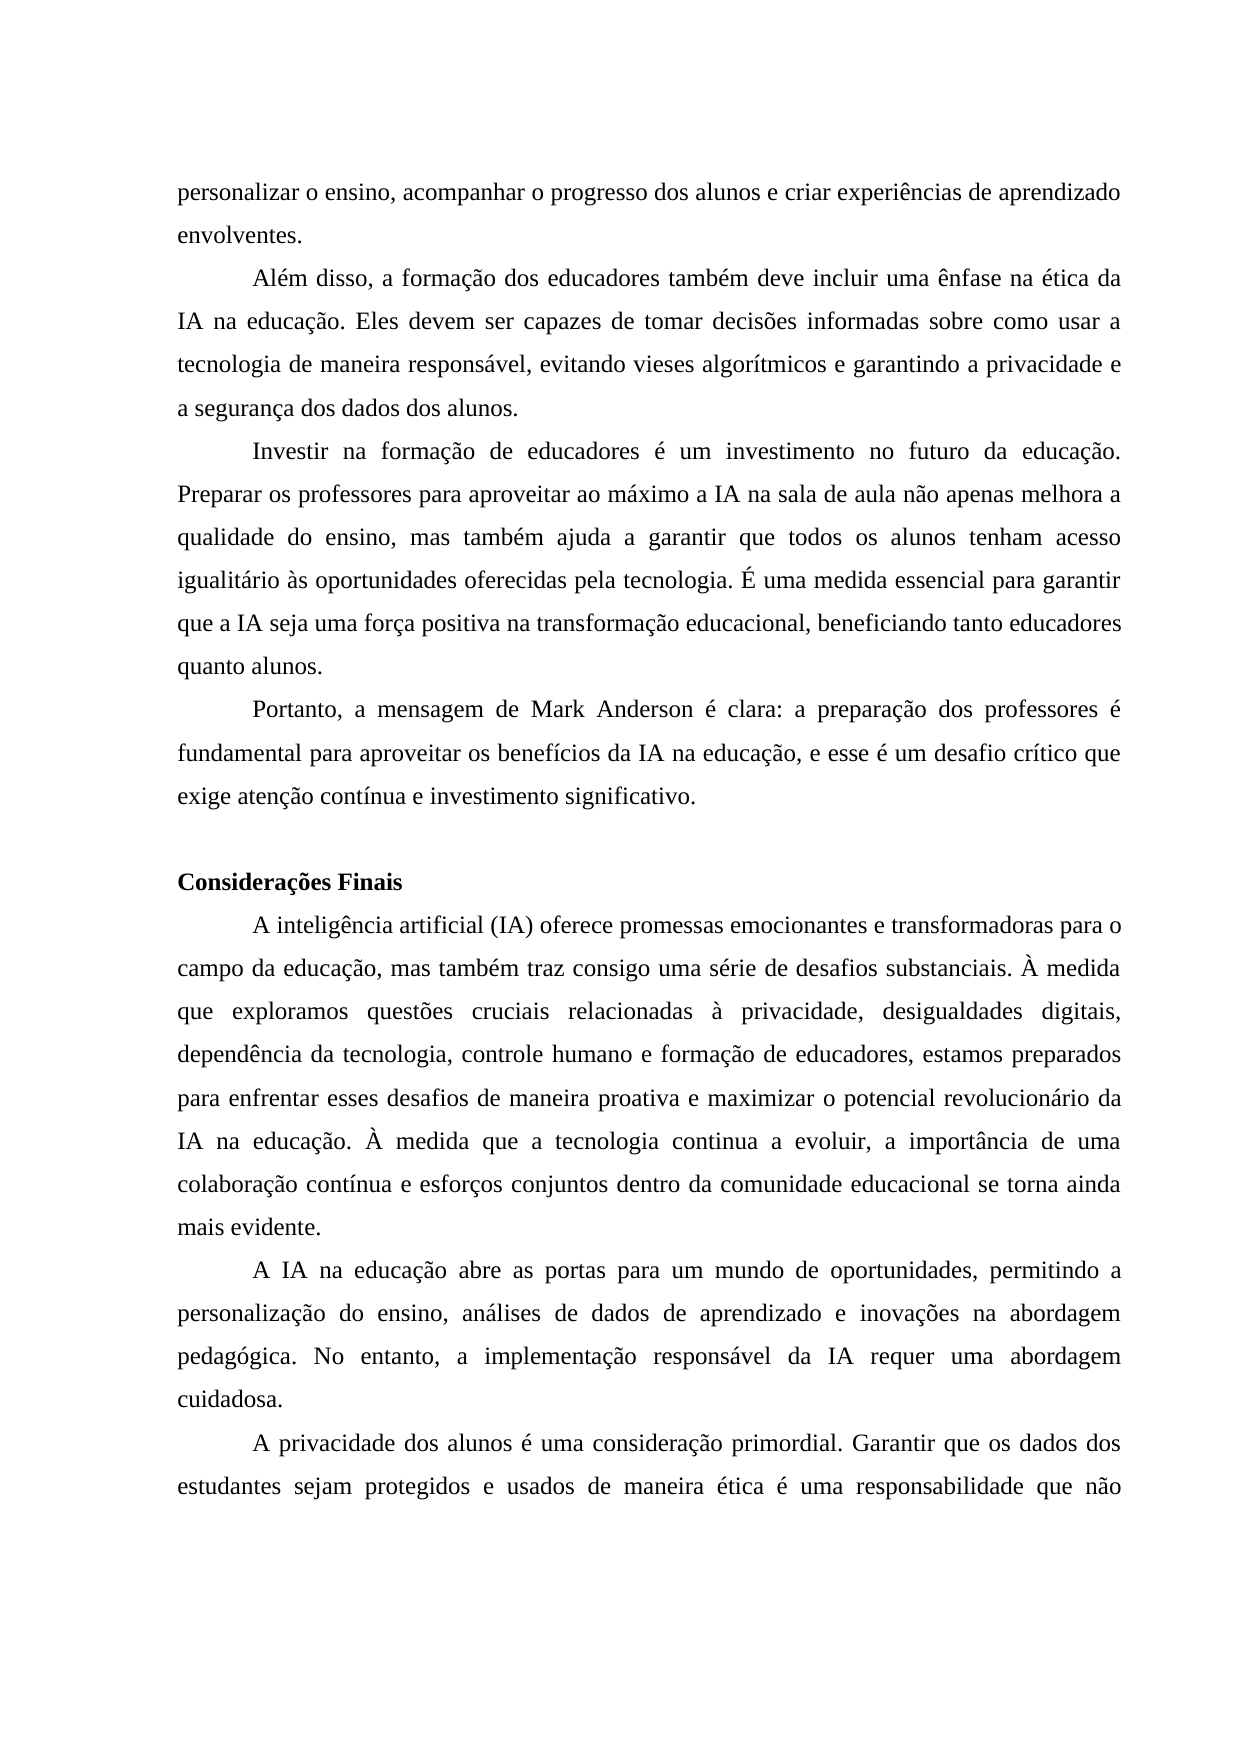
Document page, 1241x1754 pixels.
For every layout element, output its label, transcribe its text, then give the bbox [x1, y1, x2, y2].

text Além disso, a formação dos educadores também deve incluir uma ênfase na ética da IA na educação. Eles devem ser capazes de tomar decisões informadas sobre como usar a tecnologia de maneira responsável, evitando vieses algorítmicos e garantindo a privacidade e a segurança dos dados dos alunos. [177, 263, 1122, 421]
text A inteligência artificial (IA) oferece promessas emocionantes e transformadoras para o campo da educação, mas também traz consigo uma série de desafios substanciais. À medida que exploramos questões cruciais relacionadas à privacidade, desigualdades digitais, dependência da tecnologia, controle humano e formação de educadores, estamos preparados para enfrentar esses desafios de maneira proativa e maximizar o potencial revolucionário da IA na educação. À medida que a tecnologia continua a evoluir, a importância de uma colaboração contínua e esforços conjuntos dentro da comunidade educacional se torna ainda mais evidente. [177, 910, 1122, 1241]
text Considerações Finais [177, 867, 1122, 896]
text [177, 177, 1122, 249]
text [177, 1428, 1122, 1499]
text Investir na formação de educadores é um investimento no futuro da educação. Preparar os professores para aproveitar ao máximo a IA na sala de aula não apenas melhora a qualidade do ensino, mas também ajuda a garantir que todos os alunos tenham acesso igualitário às oportunidades oferecidas pela tecnologia. É uma medida essencial para garantir que a IA seja uma força positiva na transformação educacional, beneficiando tanto educadores quanto alunos. [177, 436, 1122, 680]
text A IA na educação abre as portas para um mundo de oportunidades, permitindo a personalização do ensino, análises de dados de aprendizado e inovações na abordagem pedagógica. No entanto, a implementação responsável da IA requer uma abordagem cuidadosa. [177, 1255, 1122, 1413]
text Portanto, a mensagem de Mark Anderson é clara: a preparação dos professores é fundamental para aproveitar os benefícios da IA na educação, e esse é um desafio crítico que exige atenção contínua e investimento significativo. [177, 694, 1122, 809]
